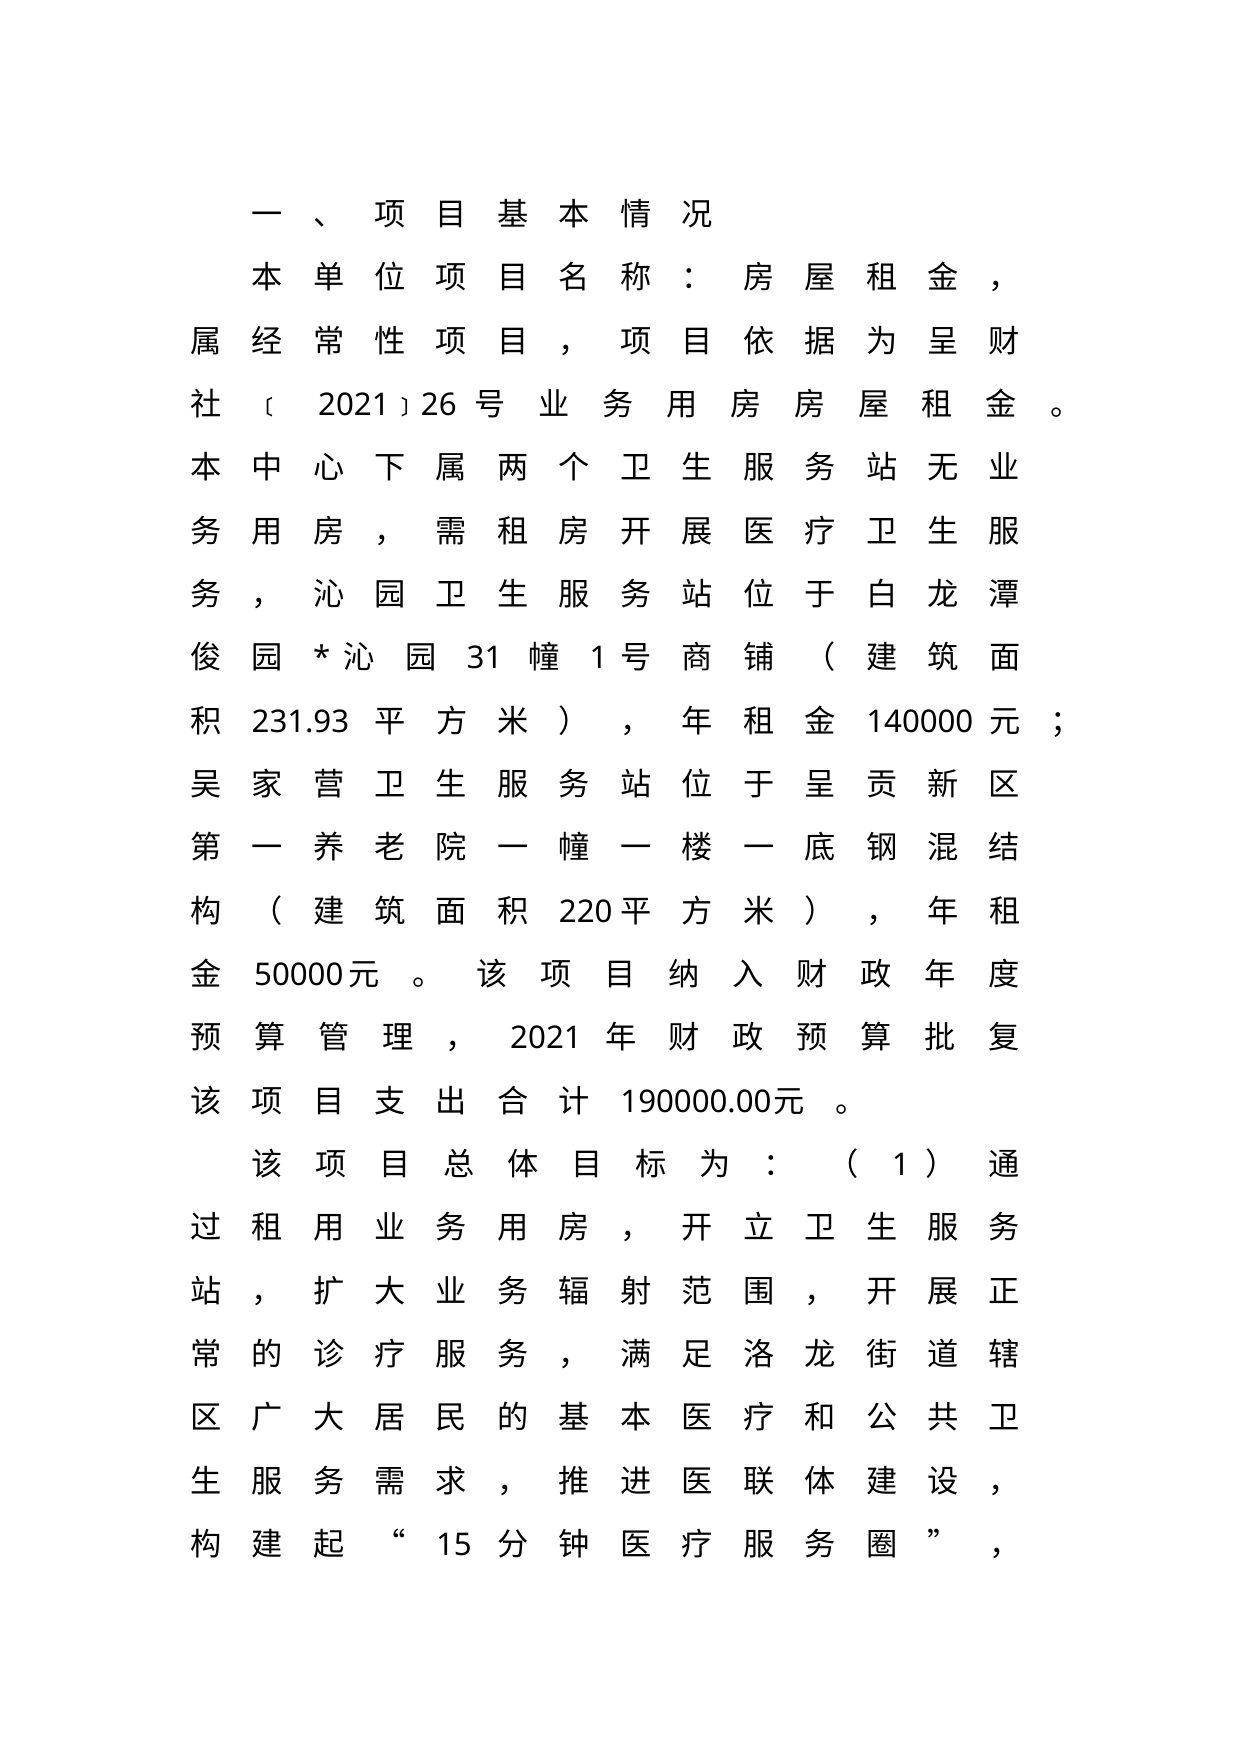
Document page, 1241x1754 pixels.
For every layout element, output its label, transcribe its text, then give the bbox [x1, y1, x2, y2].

text 本单位项目名称：房屋租金，属经常性项目，项目依据为呈财社﹝2021﹞26号业务用房房屋租金。本中心下属两个卫生服务站无业务用房，需租房开展医疗卫生服务，沁园卫生服务站位于白龙潭俊园*沁园31幢1号商铺（建筑面积231.93平方米），年租金140000元；吴家营卫生服务站位于呈贡新区第一养老院一幢一楼一底钢混结构（建筑面积220平方米），年租金50000元。该项目纳入财政年度预算管理，2021年财政预算批复该项目支出合计190000.00元。 [190, 244, 1050, 1130]
text 一、项目基本情况 [190, 180, 1050, 244]
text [190, 1130, 1050, 1574]
